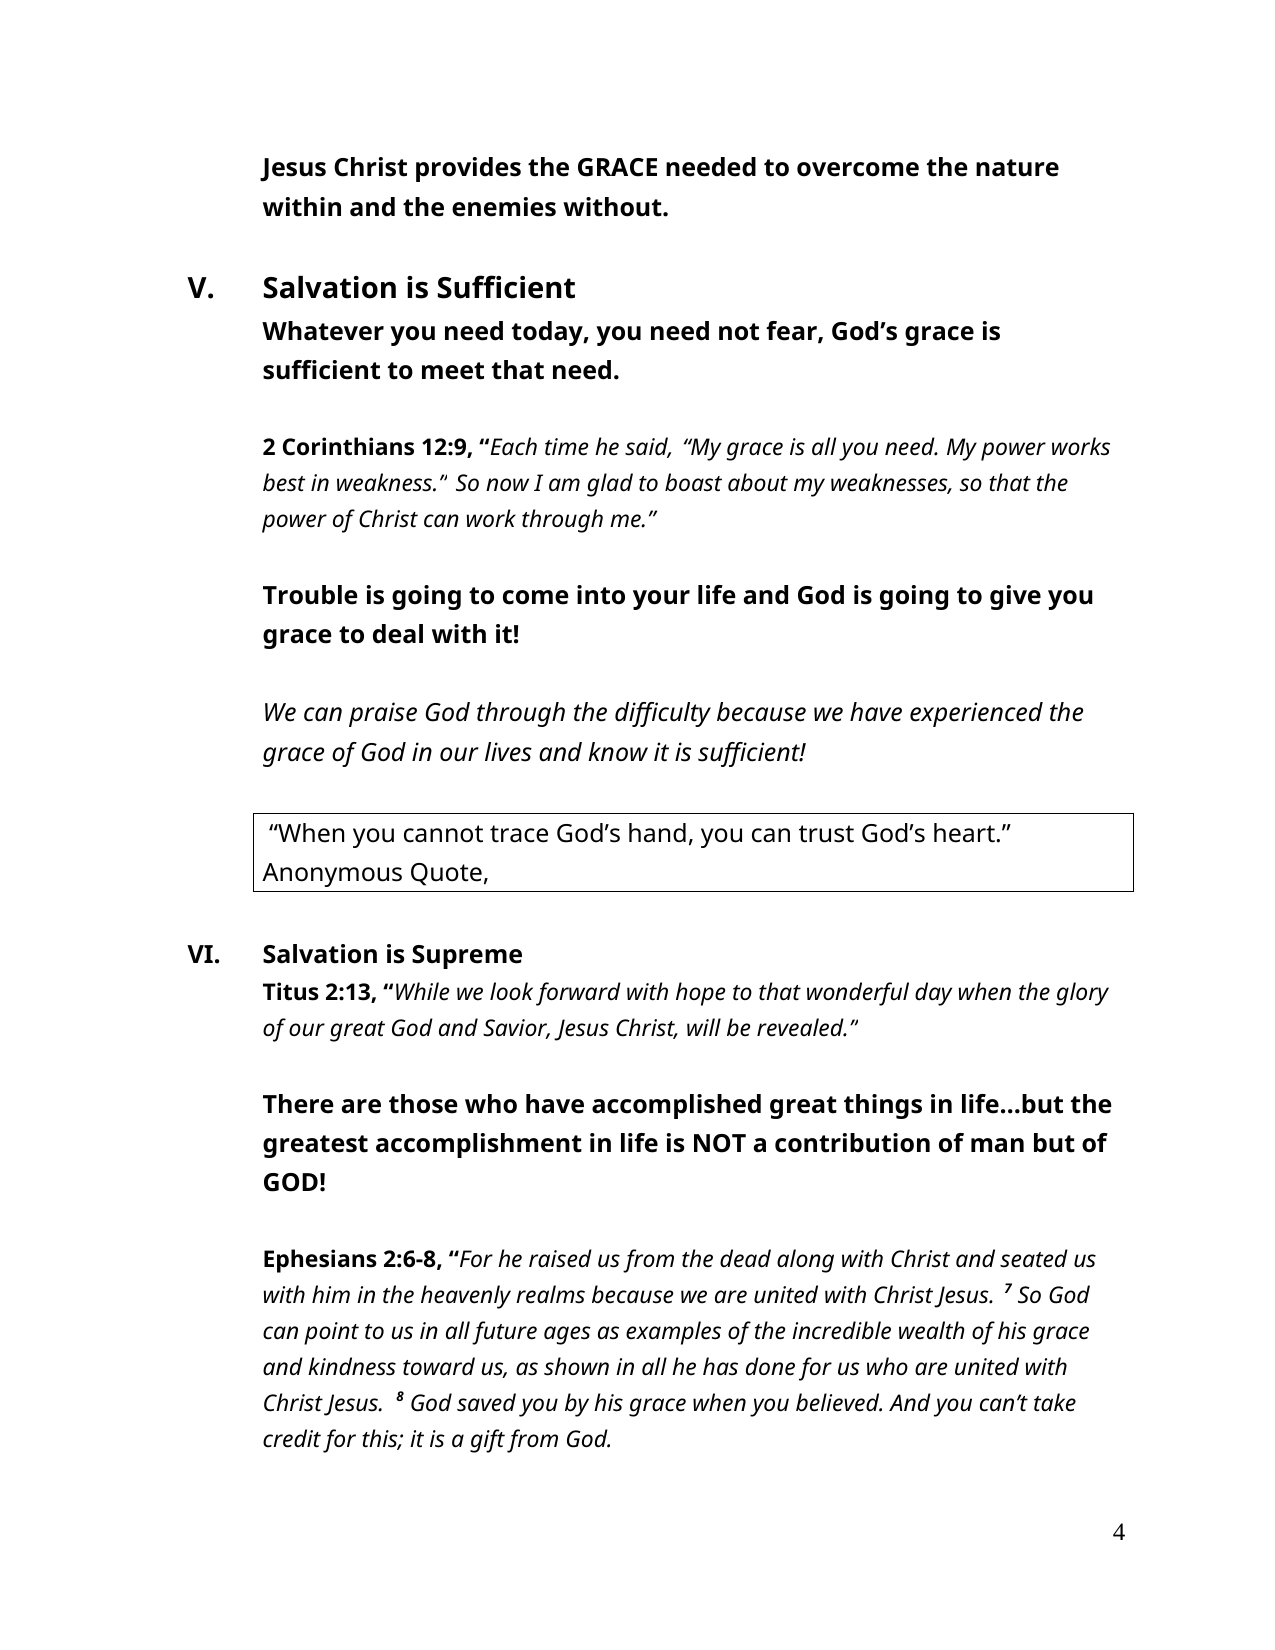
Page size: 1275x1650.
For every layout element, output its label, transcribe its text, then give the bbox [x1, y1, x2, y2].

list We can praise God through the difficulty because we have experienced the grace of God in our lives and know it is sufficient! [262, 695, 1125, 768]
list There are those who have accomplished great things in life…but the greatest accomplishment in life is NOT a contribution of man but of GOD! [262, 1087, 1125, 1199]
list Titus 2:13, “While we look forward with hope to that wonderful day when the glory of our great God and Savior, Jesus Christ, will be revealed.” [262, 976, 1125, 1043]
list Salvation is Sufficient [187, 267, 1125, 307]
list 2 Corinthians 12:9, “Each time he said, “My grace is all you need. My power works best in weakness.” So now I am glad to boast about my weaknesses, so that the power of Christ can work through me.” [262, 431, 1125, 534]
list Jesus Christ provides the GRACE needed to overcome the nature within and the enemies without. [262, 150, 1125, 223]
list Trouble is going to come into your life and God is going to give you grace to deal with it! [262, 578, 1125, 651]
list Whatever you need today, you need not fear, God’s grace is sufficient to meet that need. [262, 313, 1125, 386]
list “When you cannot trace God’s hand, you can trust God’s heart.” Anonymous Quote, [254, 814, 1133, 891]
list Salvation is Supreme [187, 936, 1125, 970]
list Ephesians 2:6-8, “For he raised us from the dead along with Christ and seated us with him in the heavenly realms because we are united with Christ Jesus. 7 So God can point to us in all future ages as examples of the incredible wealth of his grace and kindness toward us, as shown in all he has done for us who are united with Christ Jesus. 8 God saved you by his grace when you believed. And you can’t take credit for this; it is a gift from God. [262, 1243, 1125, 1454]
